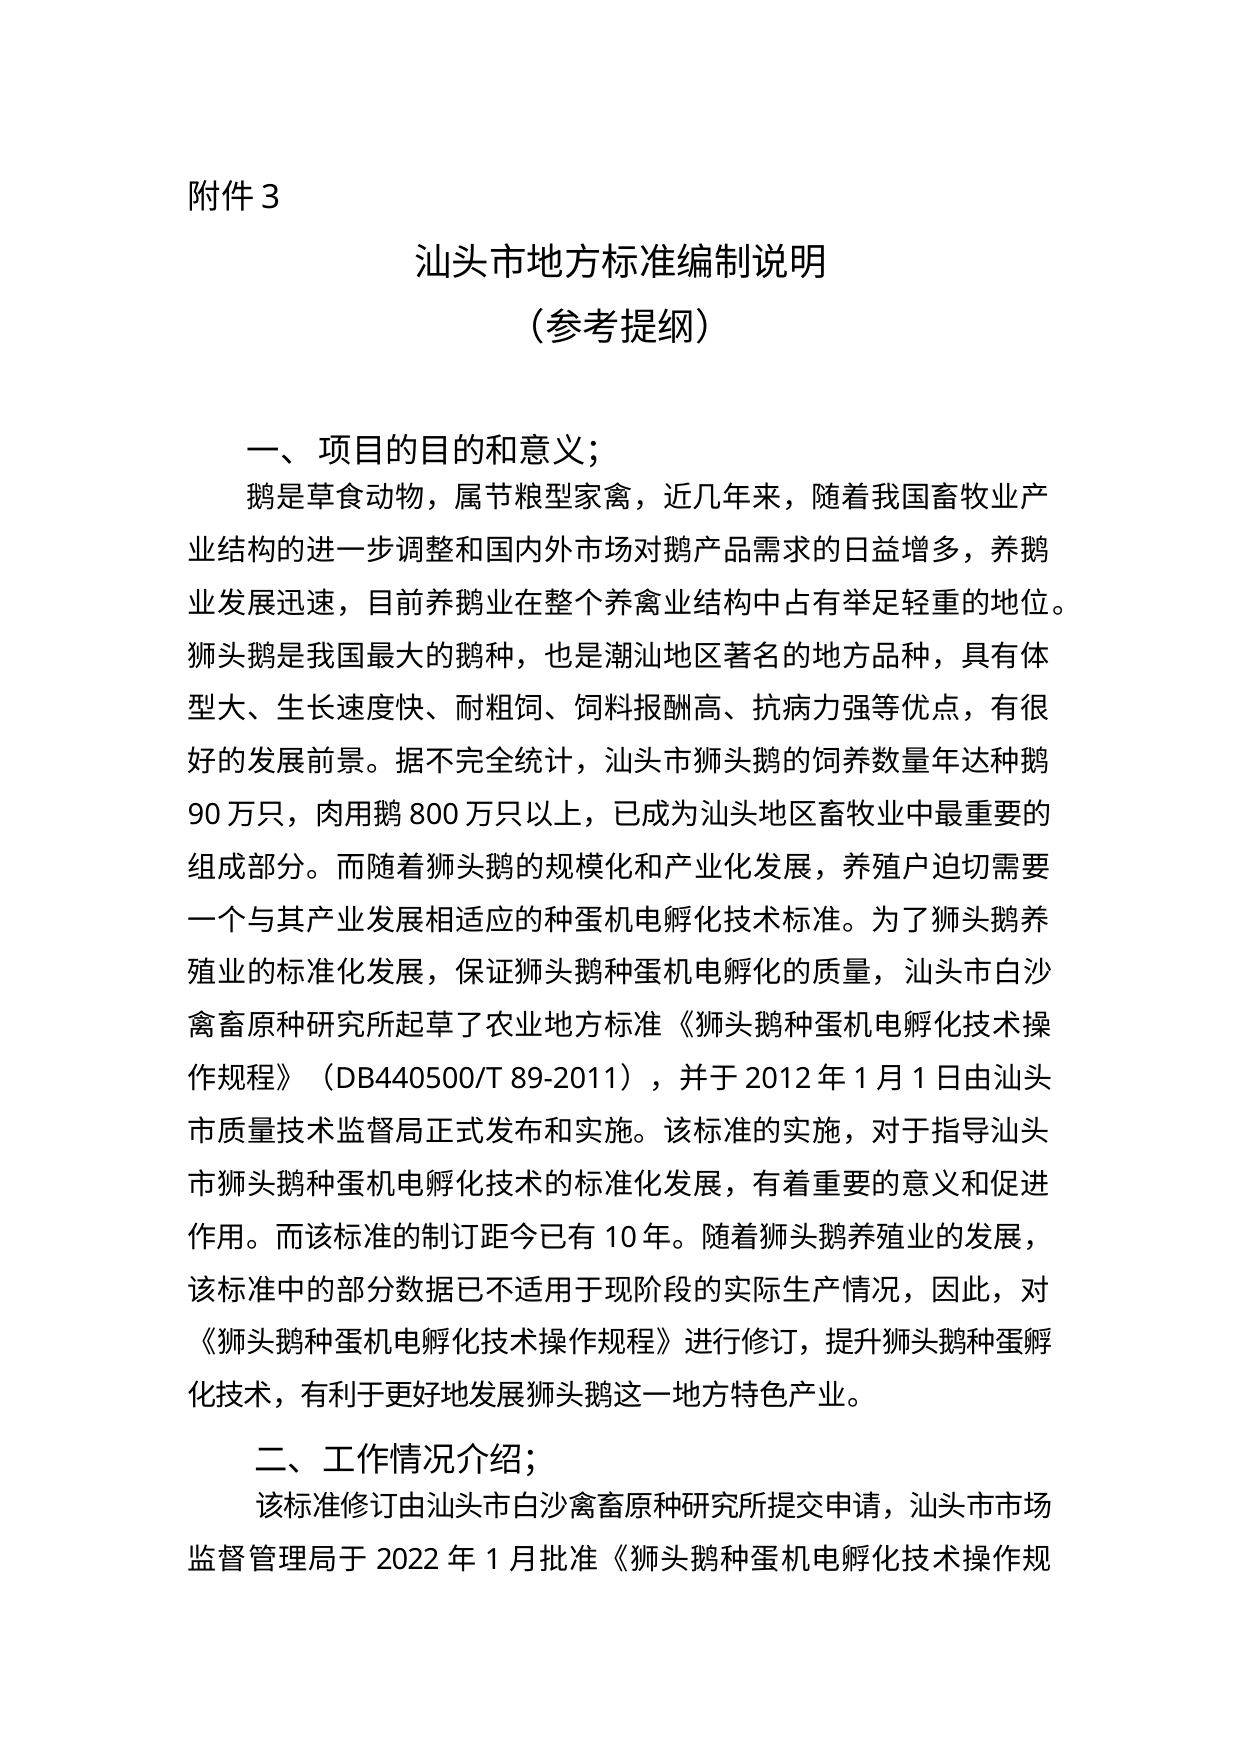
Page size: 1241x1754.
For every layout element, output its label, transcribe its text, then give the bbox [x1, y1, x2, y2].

text （参考提纲） [187, 292, 1053, 357]
text 汕头市地方标准编制说明 [187, 227, 1053, 292]
list 项目的目的和意义； [247, 415, 1053, 474]
text 附件3 [187, 162, 1053, 227]
list 工作情况介绍； [254, 1424, 1053, 1483]
text 鹅是草食动物，属节粮型家禽，近几年来，随着我国畜牧业产业结构的进一步调整和国内外市场对鹅产品需求的日益增多，养鹅业发展迅速，目前养鹅业在整个养禽业结构中占有举足轻重的地位。狮头鹅是我国最大的鹅种，也是潮汕地区著名的地方品种，具有体型大、生长速度快、耐粗饲、饲料报酬高、抗病力强等优点，有很好的发展前景。据不完全统计，汕头市狮头鹅的饲养数量年达种鹅90万只，肉用鹅800万只以上，已成为汕头地区畜牧业中最重要的组成部分。而随着狮头鹅的规模化和产业化发展，养殖户迫切需要一个与其产业发展相适应的种蛋机电孵化技术标准。为了狮头鹅养殖业的标准化发展，保证狮头鹅种蛋机电孵化的质量，汕头市白沙禽畜原种研究所起草了农业地方标准《狮头鹅种蛋机电孵化技术操作规程》（DB440500/T 89-2011），并于2012年1月1日由汕头市质量技术监督局正式发布和实施。该标准的实施，对于指导汕头市狮头鹅种蛋机电孵化技术的标准化发展，有着重要的意义和促进作用。而该标准的制订距今已有10年。随着狮头鹅养殖业的发展，该标准中的部分数据已不适用于现阶段的实际生产情况，因此，对《狮头鹅种蛋机电孵化技术操作规程》进行修订，提升狮头鹅种蛋孵化技术，有利于更好地发展狮头鹅这一地方特色产业。 [187, 474, 1053, 1414]
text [187, 1483, 1053, 1578]
